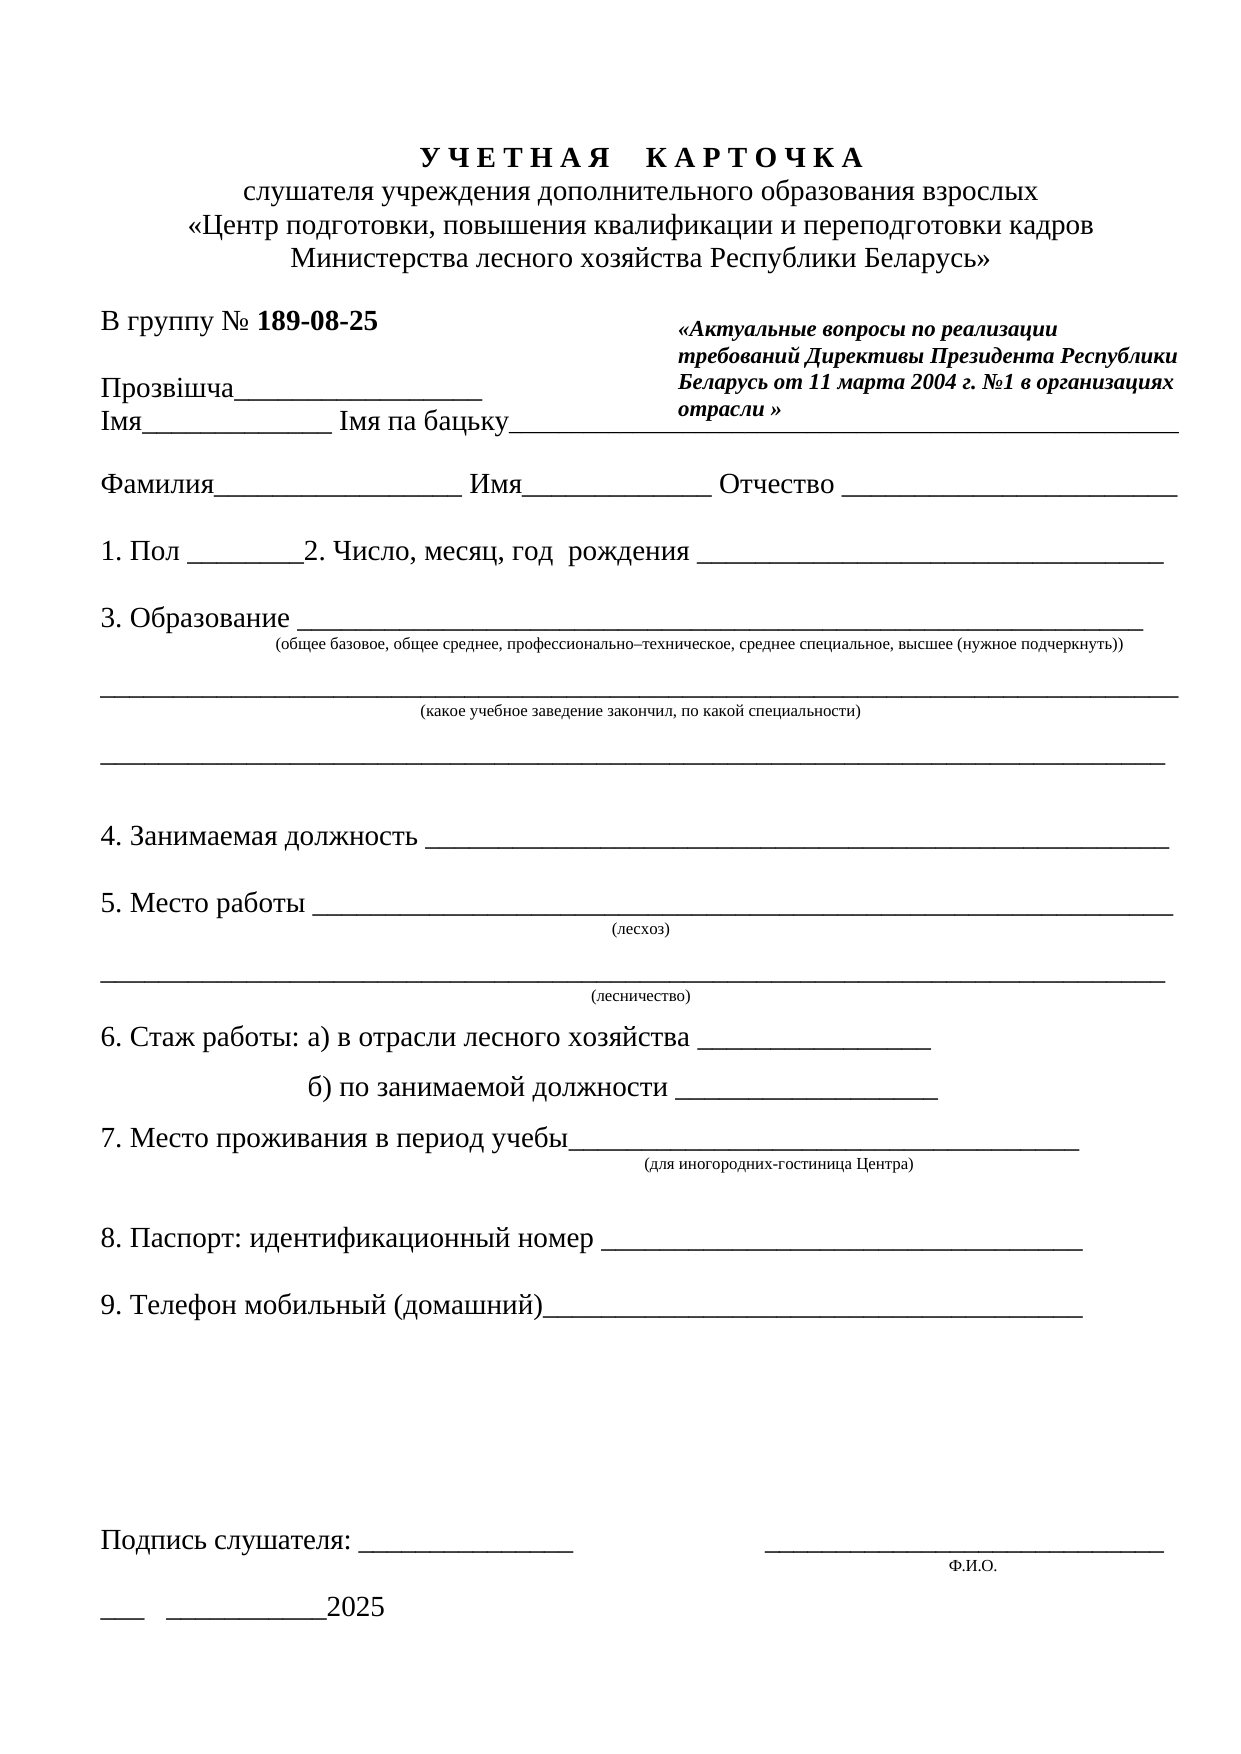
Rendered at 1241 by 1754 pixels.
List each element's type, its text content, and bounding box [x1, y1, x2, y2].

text 6. Стаж работы: а) в отрасли лесного хозяйства ________________ [100, 1019, 1181, 1053]
text Прозвішча_________________ Імя_____________ Імя па бацьку [100, 370, 1181, 437]
text 9. Телефон мобильный (домашний)_____________________________________ [100, 1287, 1181, 1321]
table_header «Актуальные вопросы по реализации требований Директивы Президента Республики Беларусь от 11 марта 2004 г. №1 в организациях отрасли » [667, 316, 1194, 421]
text 4. Занимаемая должность ___________________________________________________ [100, 818, 1181, 851]
text 1. Пол ________2. Число, месяц, год рождения ________________________________ [100, 533, 1181, 566]
text Подпись слушателя: [100, 1522, 1181, 1556]
text (какое учебное заведение закончил, по какой специальности) [100, 701, 1181, 734]
text Ф.И.О. [86, 1556, 1181, 1589]
text 5. Место работы ___________________________________________________________ [100, 885, 1181, 918]
text _________________________________________________________________________ [100, 734, 1181, 768]
text В группу № 189-08-25 [100, 303, 1181, 336]
text _________________________________________________________________________ [100, 952, 1181, 986]
text (общее базовое, общее среднее, профессионально–техническое, среднее специальное, высшее (нужное подчеркнуть)) [100, 633, 1181, 667]
text б) по занимаемой должности __________________ [100, 1069, 1181, 1103]
text «Центр подготовки, повышения квалификации и переподготовки кадров Министерства лесного хозяйства Республики Беларусь» [100, 207, 1181, 274]
text 7. Место проживания в период учебы___________________________________ [100, 1120, 1181, 1153]
text (для иногородних-гостиница Центра) [100, 1153, 1181, 1187]
text У Ч Е Т Н А Я К А Р Т О Ч К А [100, 140, 1181, 173]
text слушателя учреждения дополнительного образования взрослых [100, 173, 1181, 207]
text Фамилия_________________ Имя_____________ Отчество _______________________ [100, 466, 1181, 499]
text (лесничество) [100, 986, 1181, 1019]
text 8. Паспорт: идентификационный номер _________________________________ [100, 1220, 1181, 1254]
text 3. Образование __________________________________________________________ [100, 600, 1181, 633]
text ___ ___________2025 [100, 1589, 1181, 1623]
text (лесхоз) [100, 918, 1181, 952]
